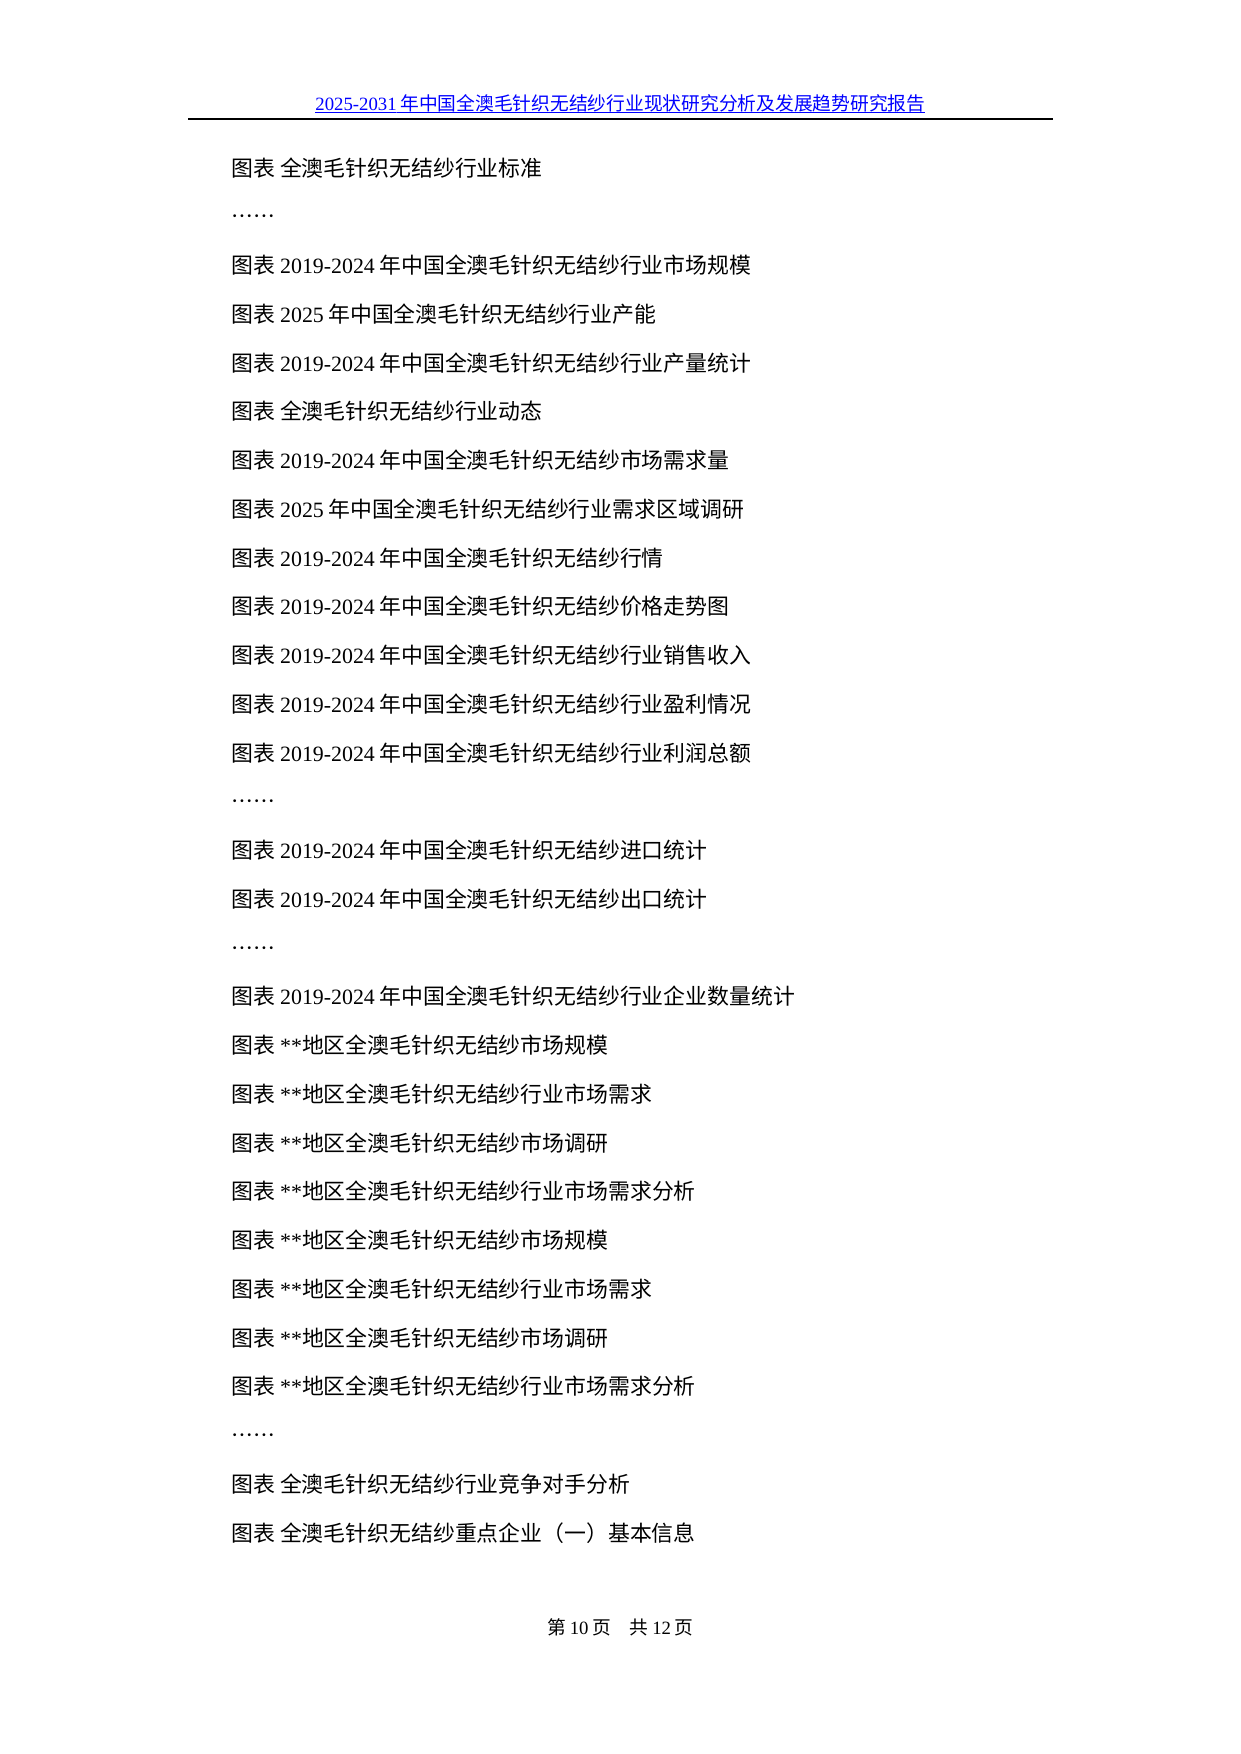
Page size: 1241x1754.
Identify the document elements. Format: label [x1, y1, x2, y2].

text [187, 150, 1053, 1548]
